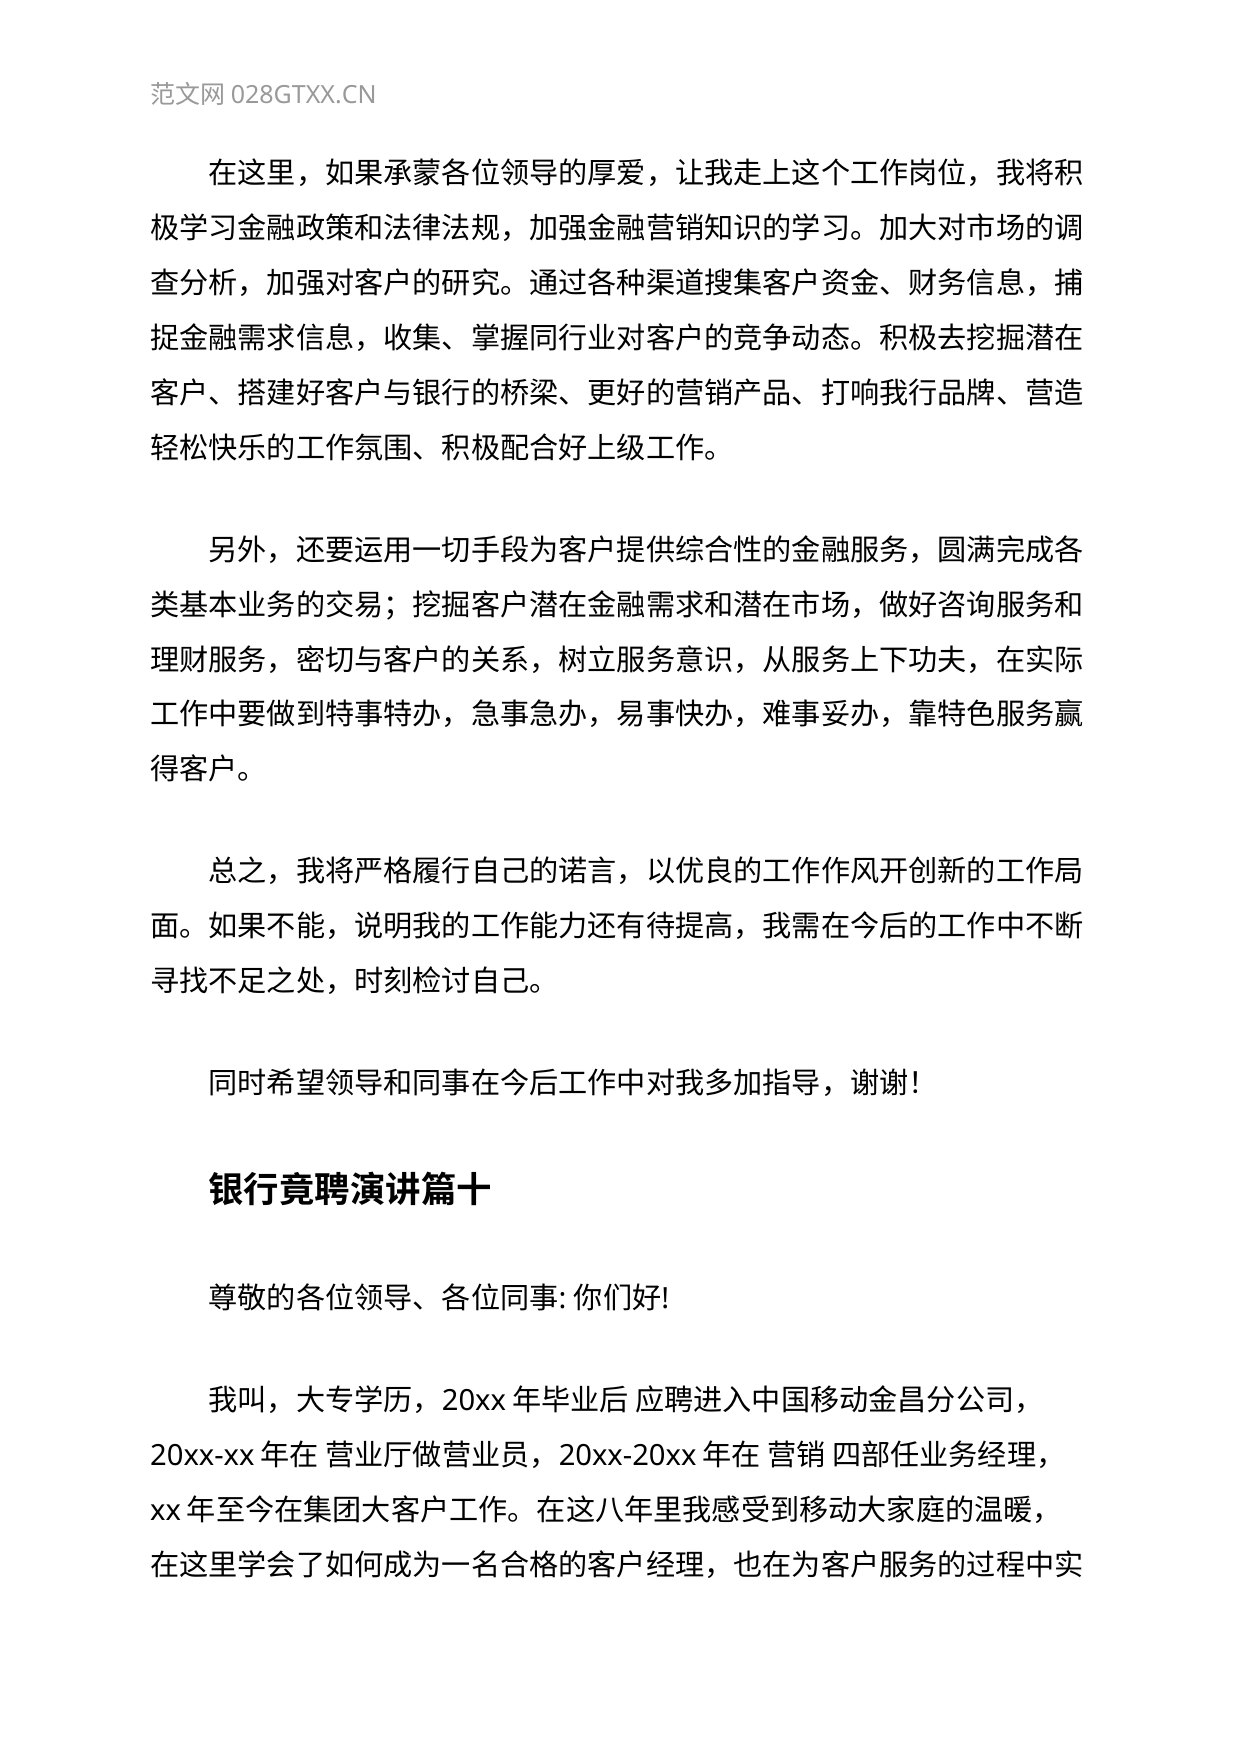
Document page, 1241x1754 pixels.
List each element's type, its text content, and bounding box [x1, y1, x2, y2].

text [150, 1376, 1090, 1584]
text 尊敬的各位领导、各位同事: 你们好! [150, 1274, 1090, 1317]
text 总之，我将严格履行自己的诺言，以优良的工作作风开创新的工作局面。如果不能，说明我的工作能力还有待提高，我需在今后的工作中不断寻找不足之处，时刻检讨自己。 [150, 848, 1090, 1000]
text 同时希望领导和同事在今后工作中对我多加指导，谢谢！ [150, 1059, 1090, 1101]
text 另外，还要运用一切手段为客户提供综合性的金融服务，圆满完成各类基本业务的交易；挖掘客户潜在金融需求和潜在市场，做好咨询服务和理财服务，密切与客户的关系，树立服务意识，从服务上下功夫，在实际工作中要做到特事特办，急事急办，易事快办，难事妥办，靠特色服务赢得客户。 [150, 526, 1090, 788]
text 在这里，如果承蒙各位领导的厚爱，让我走上这个工作岗位，我将积极学习金融政策和法律法规，加强金融营销知识的学习。加大对市场的调查分析，加强对客户的研究。通过各种渠道搜集客户资金、财务信息，捕捉金融需求信息，收集、掌握同行业对客户的竞争动态。积极去挖掘潜在客户、搭建好客户与银行的桥梁、更好的营销产品、打响我行品牌、营造轻松快乐的工作氛围、积极配合好上级工作。 [150, 150, 1090, 467]
text 银行竟聘演讲篇十 [150, 1161, 1090, 1212]
